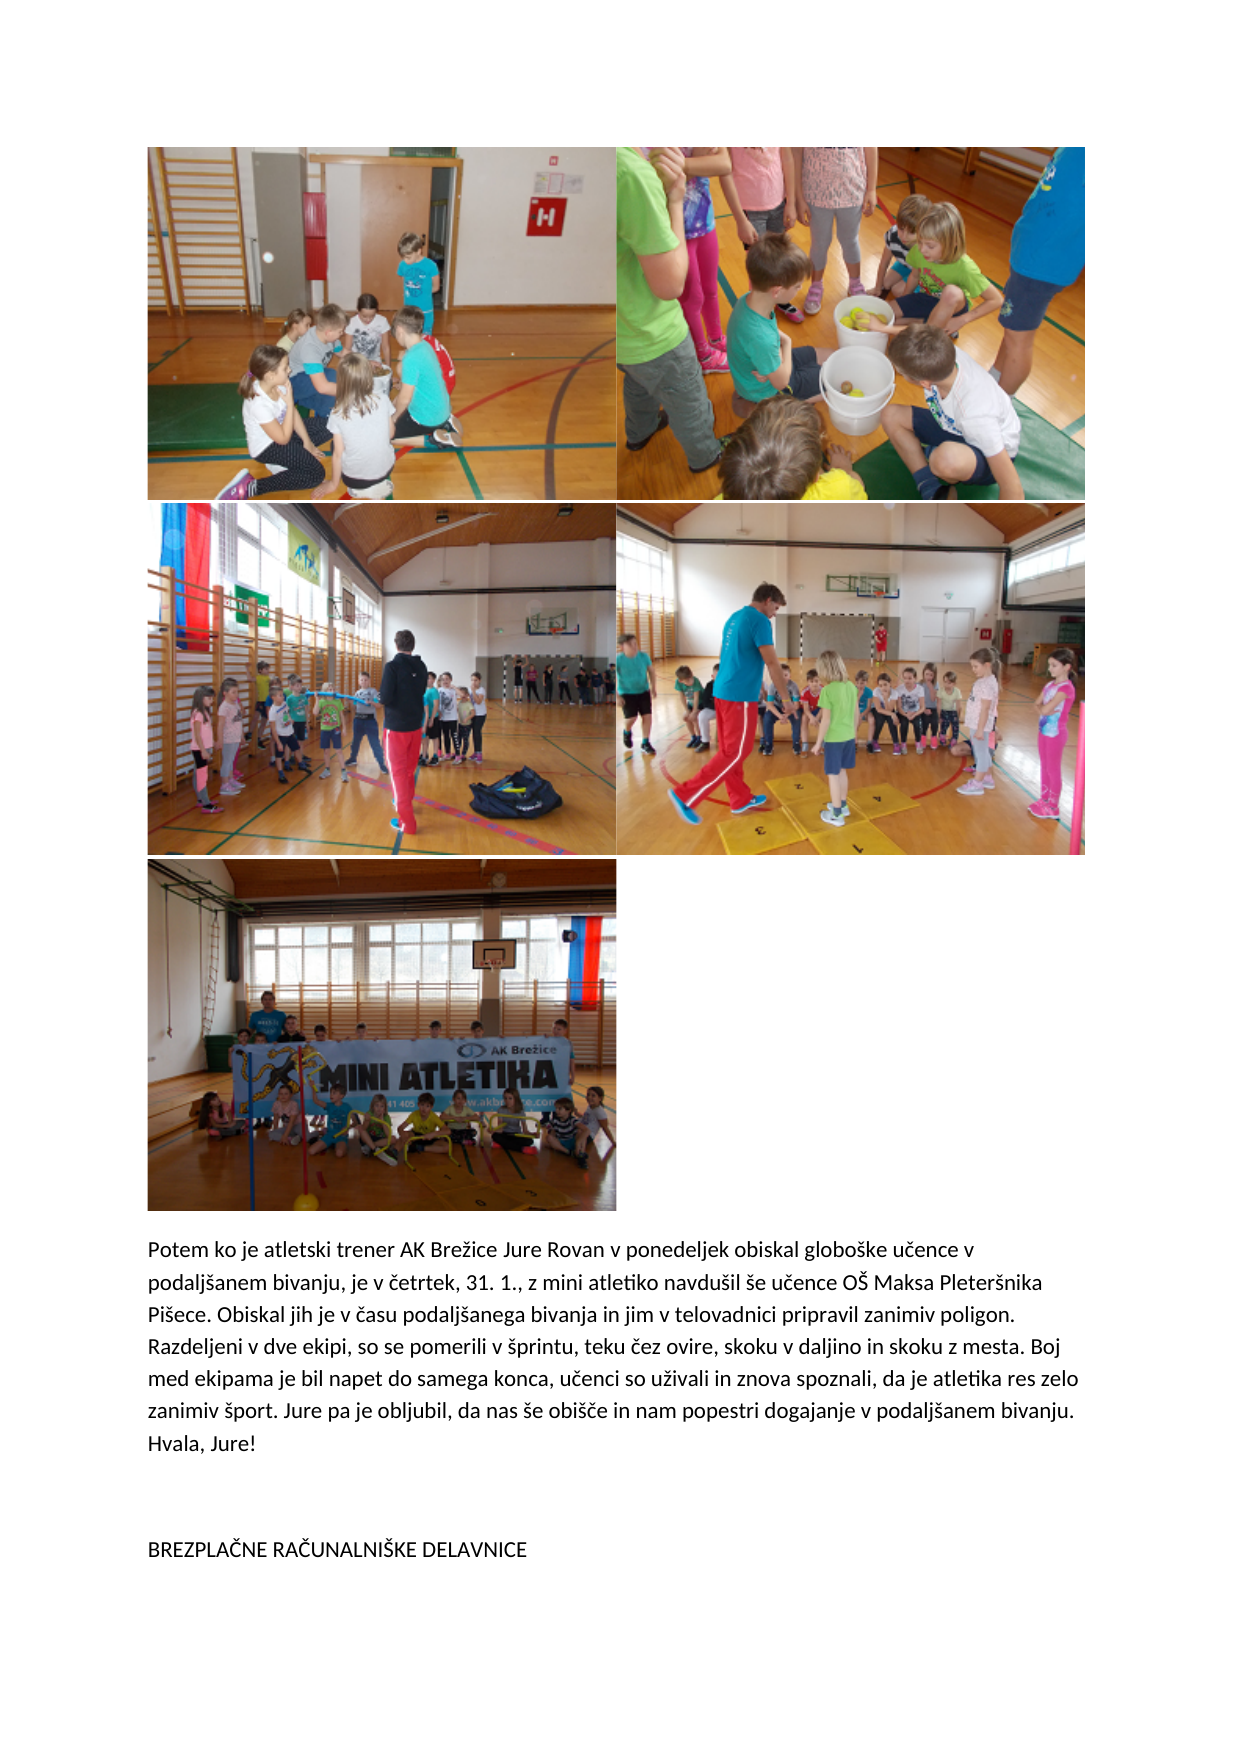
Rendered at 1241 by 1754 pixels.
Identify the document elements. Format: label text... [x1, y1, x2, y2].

picture [147, 147, 1085, 500]
text BREZPLAČNE RAČUNALNIŠKE DELAVNICE [148, 1535, 1093, 1563]
picture [147, 503, 1085, 855]
text Potem ko je atletski trener AK Brežice Jure Rovan v ponedeljek obiskal globoške učence v podaljšanem bivanju, je v četrtek, 31. 1., z mini atletiko navdušil še učence OŠ Maksa Pleteršnika Pišece. Obiskal jih je v času podaljšanega bivanja in jim v telovadnici pripravil zanimiv poligon. Razdeljeni v dve ekipi, so se pomerili v šprintu, teku čez ovire, skoku v daljino in skoku z mesta. Boj med ekipama je bil napet do samega konca, učenci so uživali in znova spoznali, da je atletika res zelo zanimiv šport. Jure pa je obljubil, da nas še obišče in nam popestri dogajanje v podaljšanem bivanju. Hvala, Jure! [148, 1236, 1093, 1457]
picture [147, 859, 617, 1211]
